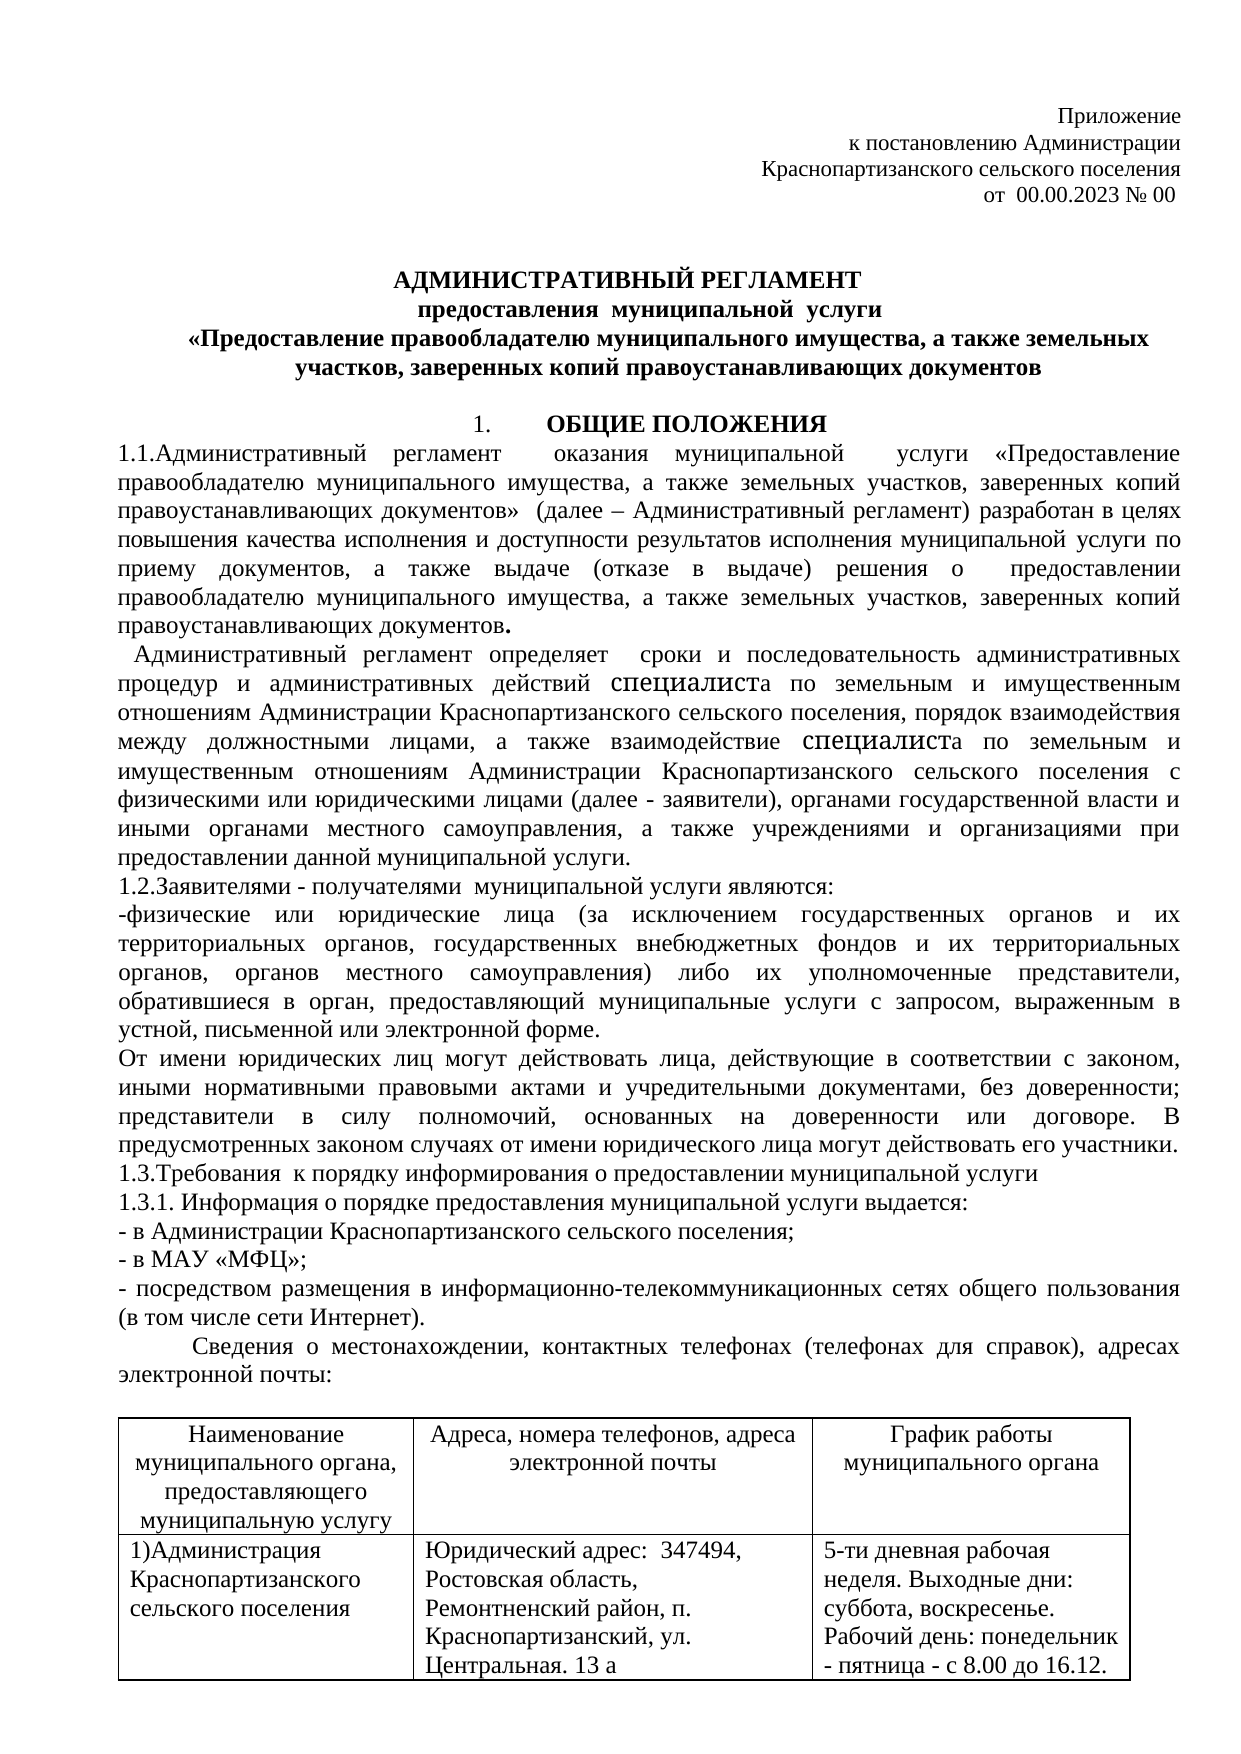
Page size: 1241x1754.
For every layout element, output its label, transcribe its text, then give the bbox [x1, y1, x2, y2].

text от 00.00.2023 № 00 [118, 182, 1181, 208]
text Административный регламент определяет сроки и последовательность административных процедур и административных действий специалиста по земельным и имущественным отношениям Администрации Краснопартизанского сельского поселения, порядок взаимодействия между должностными лицами, а также взаимодействие специалиста по земельным и имущественным отношениям Администрации Краснопартизанского сельского поселения с физическими или юридическими лицами (далее - заявители), органами государственной власти и иными органами местного самоуправления, а также учреждениями и организациями при предоставлении данной муниципальной услуги. [117, 639, 1181, 871]
text к постановлению Администрации [118, 129, 1181, 155]
text «Предоставление правообладателю муниципального имущества, а также земельных участков, заверенных копий правоустанавливающих документов [156, 323, 1181, 380]
text -физические или юридические лица (за исключением государственных органов и их территориальных органов, государственных внебюджетных фондов и их территориальных органов, органов местного самоуправления) либо их уполномоченные представители, обратившиеся в орган, предоставляющий муниципальные услуги с запросом, выраженным в устной, письменной или электронной форме. [118, 899, 1181, 1043]
text 1.1.Административный регламент оказания муниципальной услуги «Предоставление правообладателю муниципального имущества, а также земельных участков, заверенных копий правоустанавливающих документов» (далее – Административный регламент) разработан в целях повышения качества исполнения и доступности результатов исполнения муниципальной услуги по приему документов, а также выдаче (отказе в выдаче) решения о предоставлении правообладателю муниципального имущества, а также земельных участков, заверенных копий правоустанавливающих документов. [117, 438, 1181, 639]
text 1.2.Заявителями - получателями муниципальной услуги являются: [118, 871, 1181, 899]
text - посредством размещения в информационно-телекоммуникационных сетях общего пользования (в том числе сети Интернет). [118, 1273, 1181, 1331]
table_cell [813, 1535, 1129, 1679]
text 1.3.1. Информация о порядке предоставления муниципальной услуги выдается: [118, 1187, 1181, 1216]
text Приложение [118, 102, 1181, 129]
text АДМИНИСТРАТИВНЫЙ РЕГЛАМЕНТ [118, 265, 1181, 294]
table_header График работы муниципального органа [813, 1419, 1129, 1534]
text От имени юридических лиц могут действовать лица, действующие в соответствии с законом, иными нормативными правовыми актами и учредительными документами, без доверенности; представители в силу полномочий, основанных на доверенности или договоре. В предусмотренных законом случаях от имени юридического лица могут действовать его участники. [118, 1043, 1181, 1158]
text - в МАУ «МФЦ»; [118, 1244, 1181, 1273]
list ОБЩИЕ ПОЛОЖЕНИЯ [118, 409, 1181, 438]
text предоставления муниципальной услуги [118, 294, 1181, 323]
text - в Администрации Краснопартизанского сельского поселения; [118, 1216, 1181, 1244]
text Сведения о местонахождении, контактных телефонах (телефонах для справок), адресах электронной почты: [118, 1331, 1181, 1388]
table_header Наименование муниципального органа, предоставляющего муниципальную услугу [119, 1419, 413, 1534]
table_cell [119, 1535, 413, 1679]
table_header Адреса, номера телефонов, адреса электронной почты [414, 1419, 812, 1534]
text 1.3.Требования к порядку информирования о предоставлении муниципальной услуги [118, 1158, 1181, 1187]
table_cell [414, 1535, 812, 1679]
text Краснопартизанского сельского поселения [118, 155, 1181, 182]
